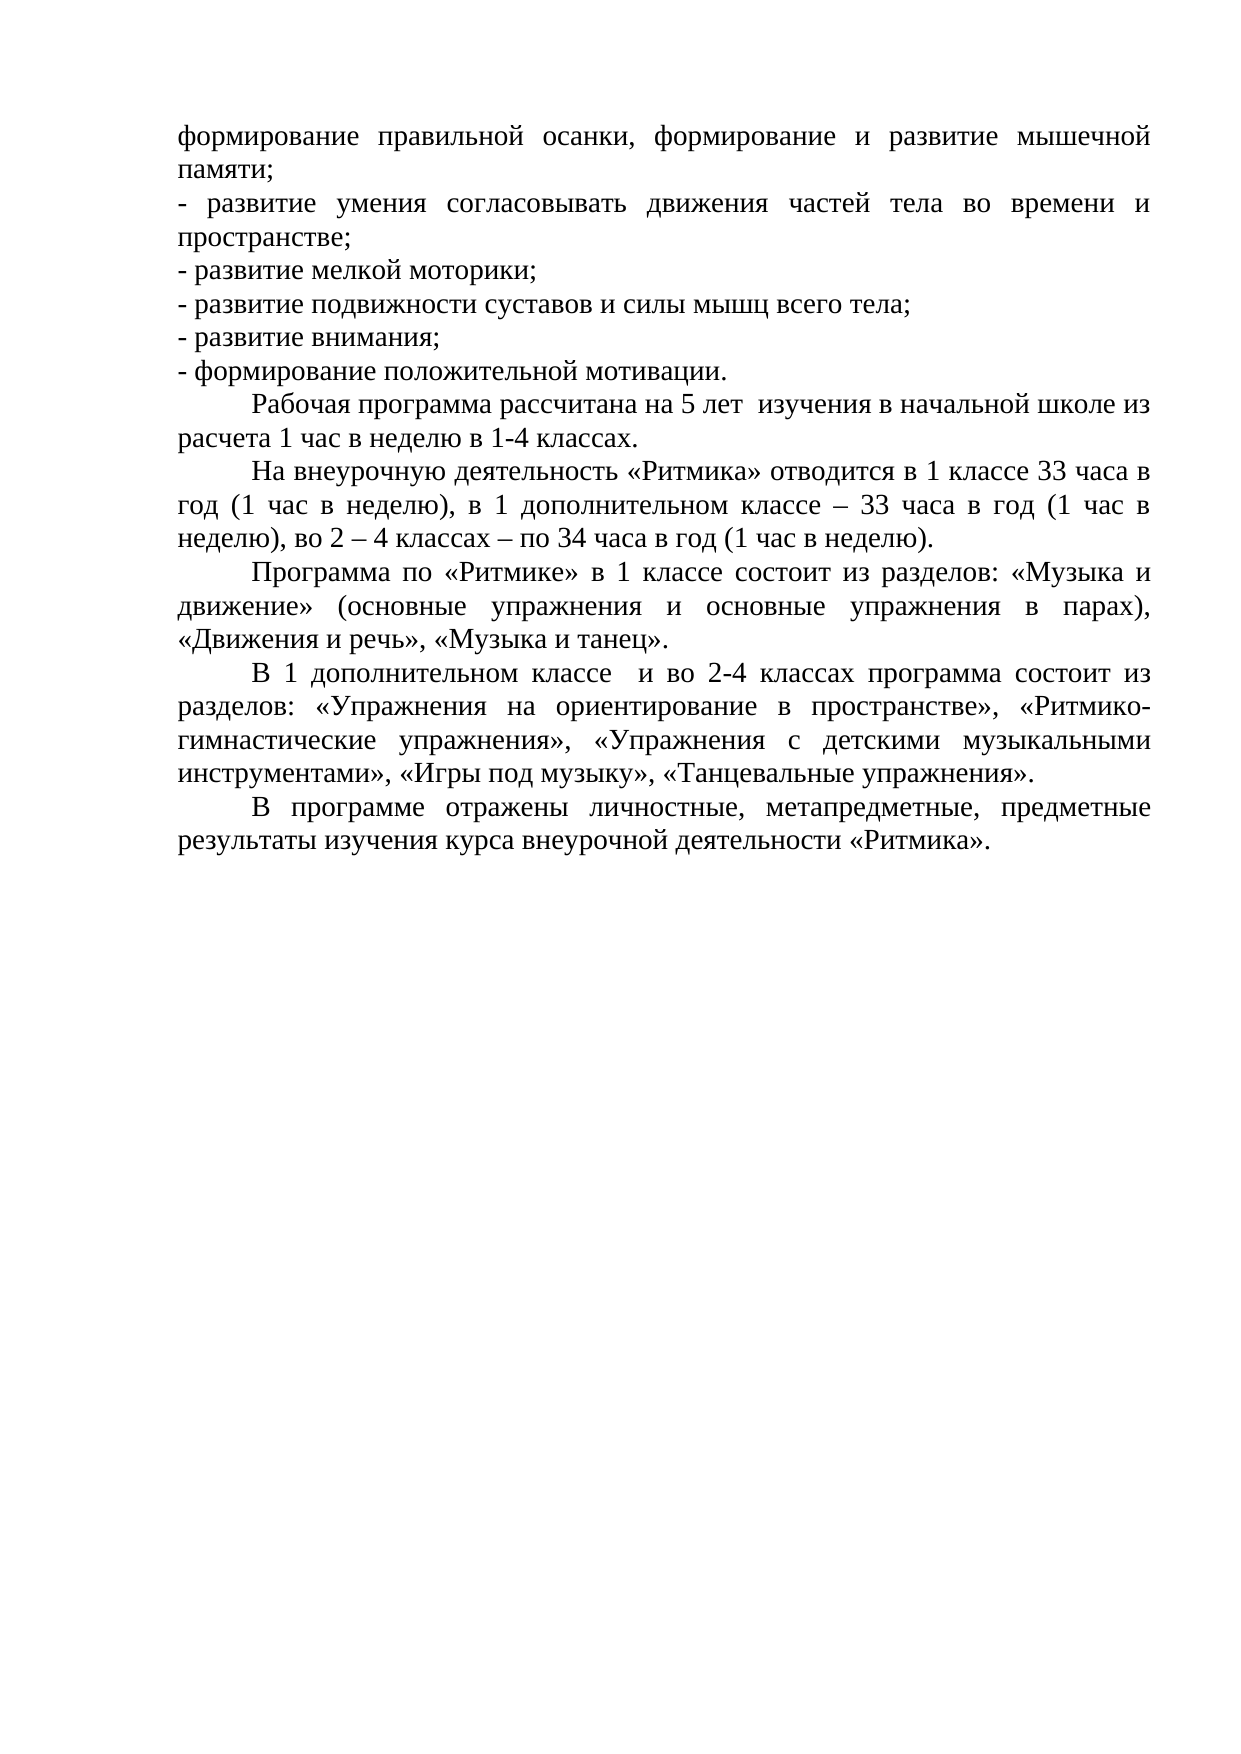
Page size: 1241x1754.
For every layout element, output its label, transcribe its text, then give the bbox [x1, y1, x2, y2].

text На внеурочную деятельность «Ритмика» отводится в 1 классе 33 часа в год (1 час в неделю), в 1 дополнительном классе – 33 часа в год (1 час в неделю), во 2 – 4 классах – по 34 часа в год (1 час в неделю). [177, 453, 1152, 554]
text Рабочая программа рассчитана на 5 лет изучения в начальной школе из расчета 1 час в неделю в 1-4 классах. [177, 386, 1152, 453]
text - развитие мелкой моторики; [177, 252, 1152, 286]
text - развитие умения согласовывать движения частей тела во времени и пространстве; [177, 185, 1152, 252]
text - развитие внимания; [177, 319, 1152, 353]
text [177, 118, 1152, 185]
text В 1 дополнительном классе и во 2-4 классах программа состоит из разделов: «Упражнения на ориентирование в пространстве», «Ритмико-гимнастические упражнения», «Упражнения с детскими музыкальными инструментами», «Игры под музыку», «Танцевальные упражнения». [177, 655, 1152, 789]
text В программе отражены личностные, метапредметные, предметные результаты изучения курса внеурочной деятельности «Ритмика». [177, 789, 1152, 856]
text Программа по «Ритмике» в 1 классе состоит из разделов: «Музыка и движение» (основные упражнения и основные упражнения в парах), «Движения и речь», «Музыка и танец». [177, 554, 1152, 655]
text - формирование положительной мотивации. [177, 353, 1152, 386]
text - развитие подвижности суставов и силы мышц всего тела; [177, 286, 1152, 319]
